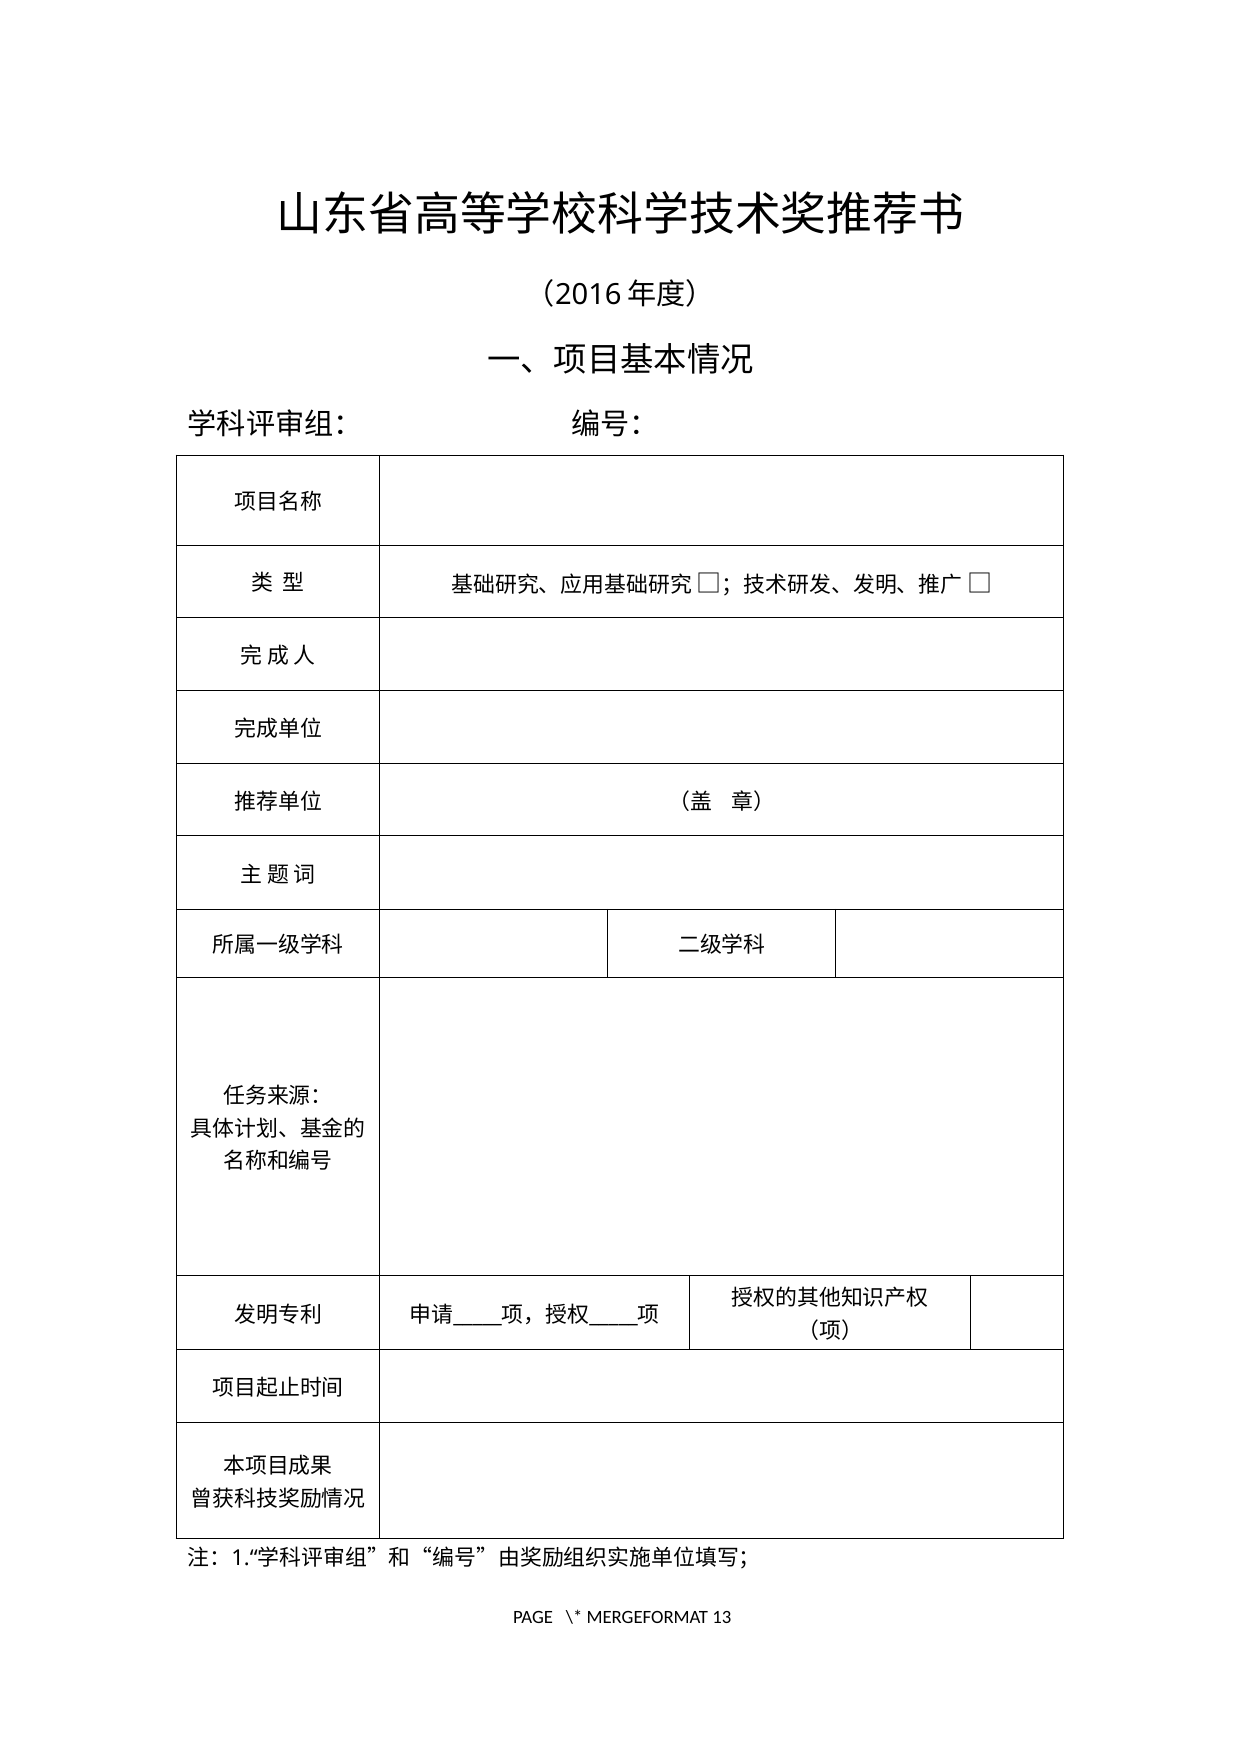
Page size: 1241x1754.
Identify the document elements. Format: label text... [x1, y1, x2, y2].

table_cell [380, 1423, 1063, 1538]
text 一、项目基本情况 [187, 324, 1053, 389]
text （2016年度） [187, 259, 1053, 324]
table_cell 本项目成果 曾获科技奖励情况 [177, 1423, 379, 1538]
table_cell 授权的其他知识产权（项） [690, 1276, 970, 1349]
table_cell （盖 章） [380, 764, 1063, 835]
table_cell [380, 836, 1063, 909]
table_cell 项目起止时间 [177, 1350, 379, 1422]
table_cell 基础研究、应用基础研究 □；技术研发、发明、推广 □ [380, 546, 1063, 617]
table_cell 所属一级学科 [177, 910, 379, 977]
table_cell [971, 1276, 1063, 1349]
table_cell [836, 910, 1063, 977]
text 注：1.“学科评审组”和“编号”由奖励组织实施单位填写； [187, 1539, 1053, 1572]
text 学科评审组： 编号： [187, 389, 1053, 454]
table_cell 类 型 [177, 546, 379, 617]
table_cell 完成单位 [177, 691, 379, 763]
table_cell 任务来源： 具体计划、基金的 名称和编号 [177, 978, 379, 1275]
table_cell 发明专利 [177, 1276, 379, 1349]
table_cell [380, 978, 1063, 1275]
table_cell [380, 691, 1063, 763]
table_cell 主 题 词 [177, 836, 379, 909]
table_cell 二级学科 [608, 910, 835, 977]
table_cell 推荐单位 [177, 764, 379, 835]
table_cell [380, 910, 607, 977]
table_header 项目名称 [177, 456, 379, 545]
text 山东省高等学校科学技术奖推荐书 [187, 162, 1053, 259]
table_cell 申请_____项，授权_____项 [380, 1276, 689, 1349]
table_cell [380, 1350, 1063, 1422]
table_cell [380, 618, 1063, 690]
table_cell 完 成 人 [177, 618, 379, 690]
table_header [380, 456, 1063, 545]
